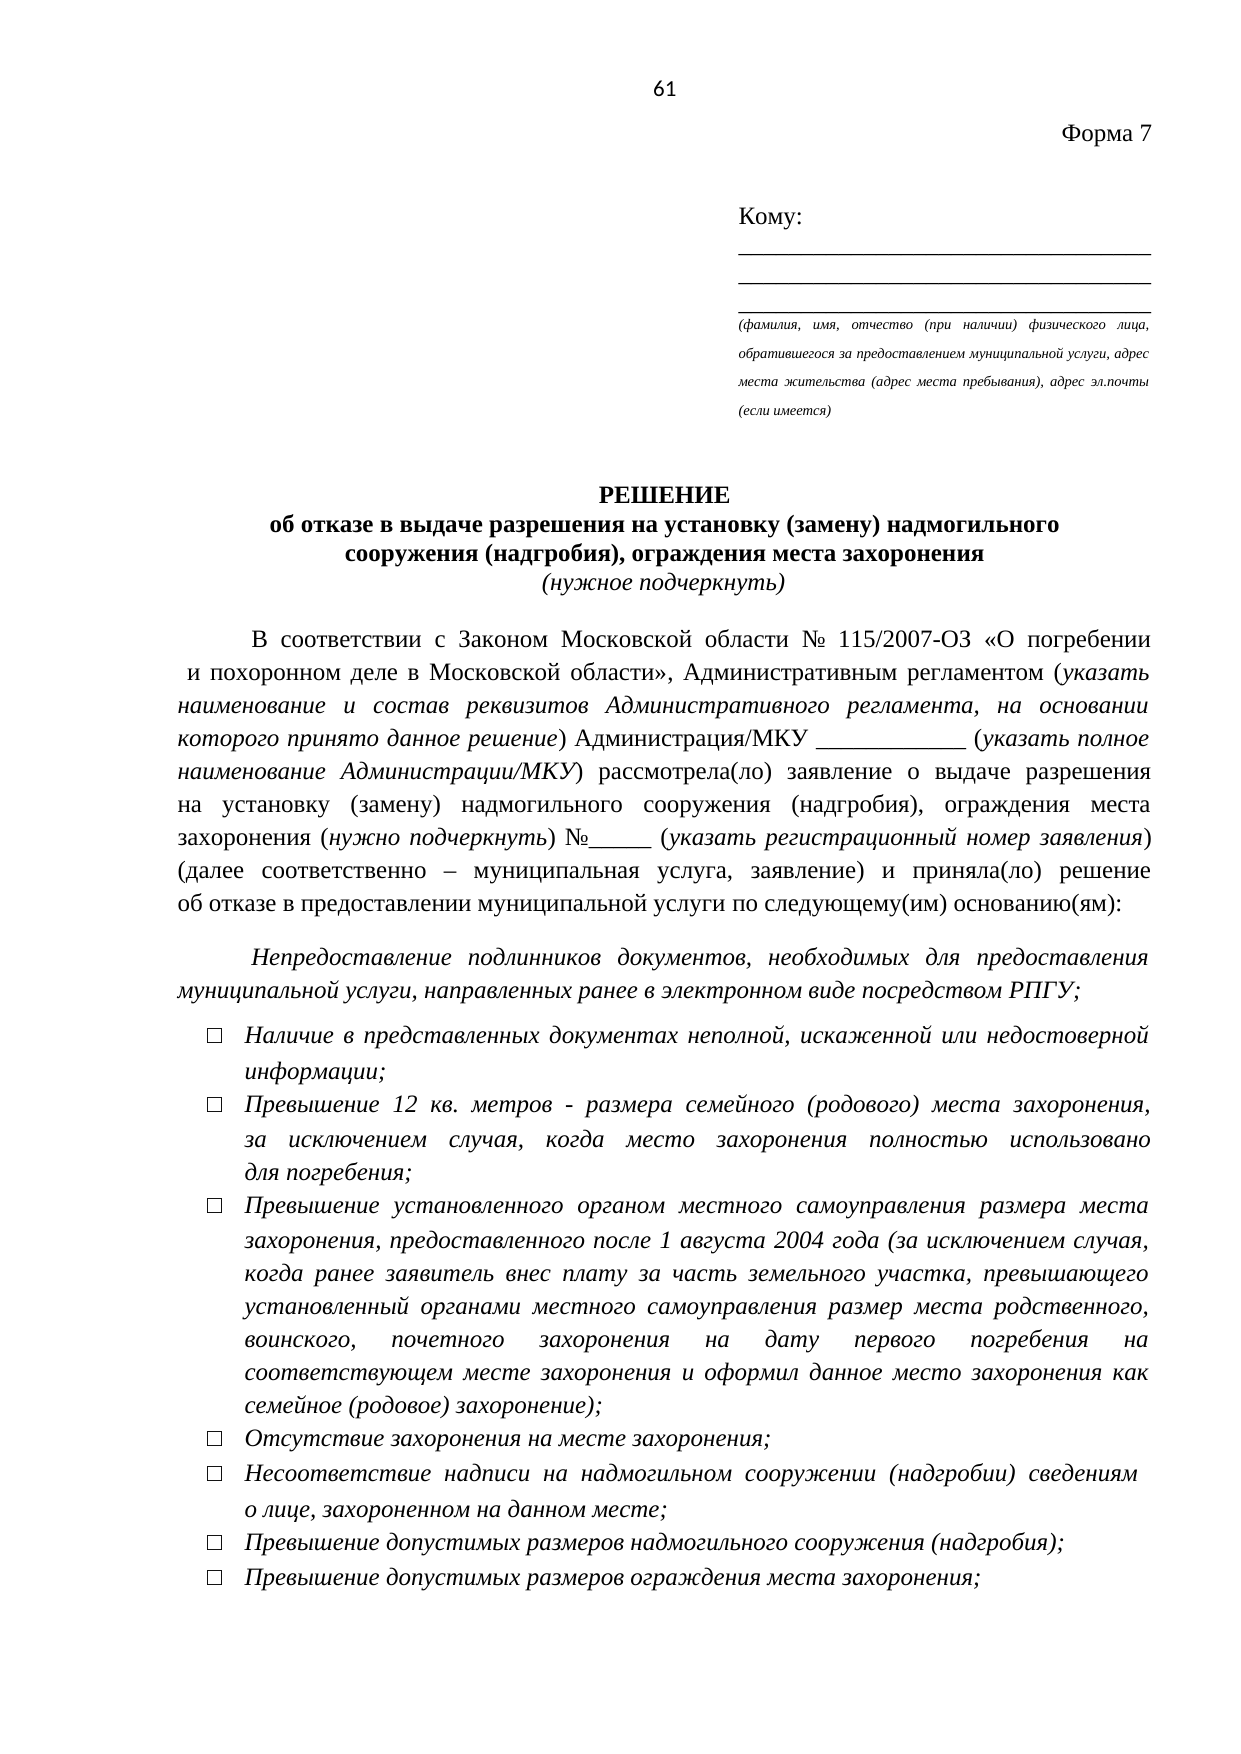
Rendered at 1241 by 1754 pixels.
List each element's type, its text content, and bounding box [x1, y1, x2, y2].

text (нужное подчеркнуть) [177, 567, 1152, 595]
text Форма 7 [177, 118, 1152, 147]
text об отказе в выдаче разрешения на установку (замену) надмогильного сооружения (надгробия), ограждения места захоронения [177, 509, 1152, 567]
text ___________________________________________________________________________________________________ [738, 229, 1152, 316]
list Отсутствие захоронения на месте захоронения; [207, 1423, 1152, 1454]
list Несоответствие надписи на надмогильном сооружении (надгробии) сведениям о лице, захороненном на данном месте; [207, 1458, 1152, 1522]
list Превышение допустимых размеров надмогильного сооружения (надгробия); [207, 1527, 1152, 1557]
list Наличие в представленных документах неполной, искаженной или недостоверной информации; [207, 1021, 1152, 1084]
text РЕШЕНИЕ [177, 480, 1152, 509]
text В соответствии с Законом Московской области № 115/2007-ОЗ «О погребении и похоронном деле в Московской области», Административным регламентом (указать наименование и состав реквизитов Административного регламента, на основании которого принято данное решение) Администрация/МКУ ____________ (указать полное наименование Администрации/МКУ) рассмотрела(ло) заявление о выдаче разрешения на установку (замену) надмогильного сооружения (надгробия), ограждения места захоронения (нужно подчеркнуть) №_____ (указать регистрационный номер заявления) (далее соответственно – муниципальная услуга, заявление) и приняла(ло) решение об отказе в предоставлении муниципальной услуги по следующему(им) основанию(ям): [177, 624, 1152, 917]
text Кому: [738, 201, 1152, 229]
list Превышение установленного органом местного самоуправления размера места захоронения, предоставленного после 1 августа 2004 года (за исключением случая, когда ранее заявитель внес плату за часть земельного участка, превышающего установленный органами местного самоуправления размер места родственного, воинского, почетного захоронения на дату первого погребения на соответствующем месте захоронения и оформил данное место захоронения как семейное (родовое) захоронение); [207, 1190, 1152, 1419]
text (фамилия, имя, отчество (при наличии) физического лица, обратившегося за предоставлением муниципальной услуги, адрес места жительства (адрес места пребывания), адрес эл.почты (если имеется) [738, 316, 1152, 431]
list Превышение допустимых размеров ограждения места захоронения; [207, 1562, 1152, 1593]
list Превышение 12 кв. метров - размера семейного (родового) места захоронения, за исключением случая, когда место захоронения полностью использовано для погребения; [207, 1089, 1152, 1186]
text Непредоставление подлинников документов, необходимых для предоставления муниципальной услуги, направленных ранее в электронном виде посредством РПГУ; [177, 942, 1152, 1004]
